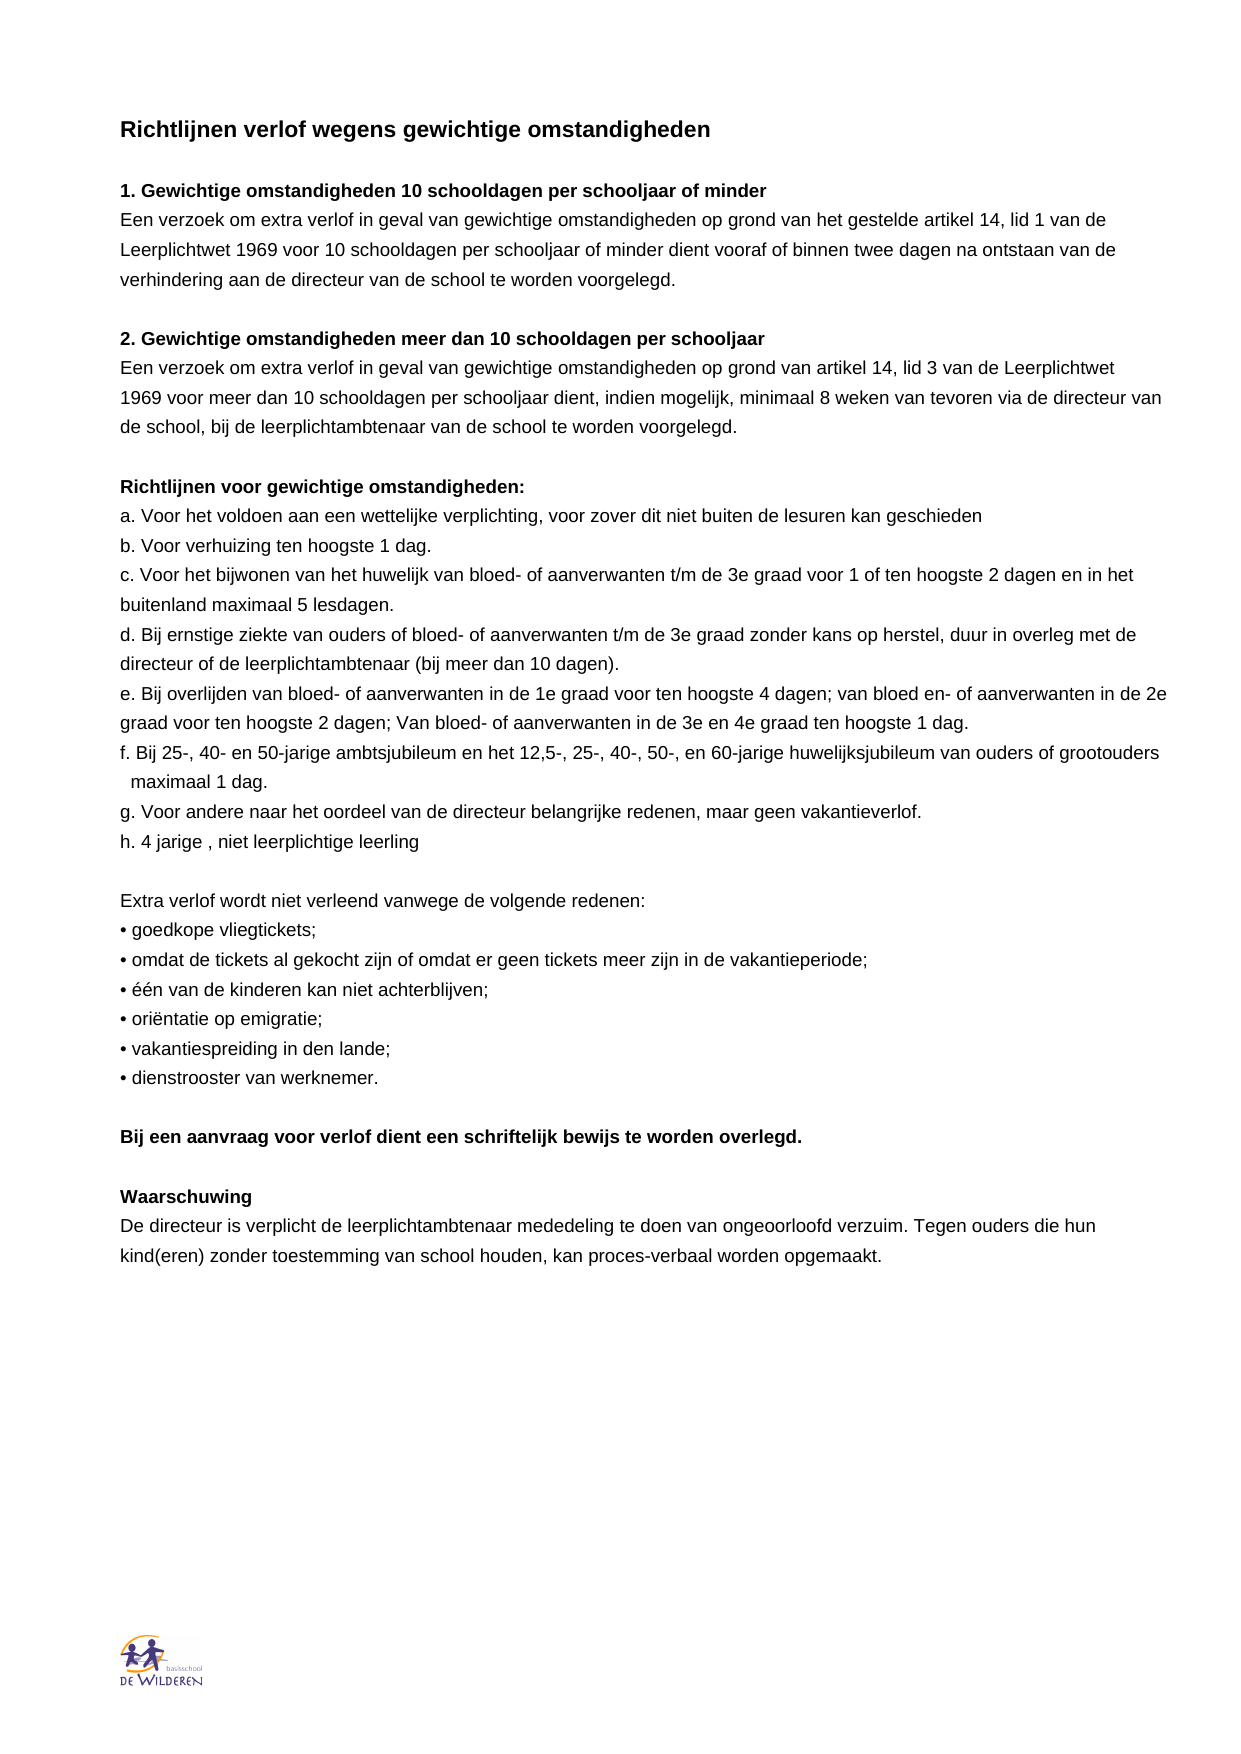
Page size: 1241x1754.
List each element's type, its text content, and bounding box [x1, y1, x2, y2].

text Richtlijnen verlof wegens gewichtige omstandigheden [120, 112, 1181, 142]
text Richtlijnen voor gewichtige omstandigheden: [120, 467, 1181, 497]
text g. Voor andere naar het oordeel van de directeur belangrijke redenen, maar geen vakantieverlof. [120, 793, 1181, 822]
text Extra verlof wordt niet verleend vanwege de volgende redenen: [120, 882, 1181, 911]
text • omdat de tickets al gekocht zijn of omdat er geen tickets meer zijn in de vakantieperiode; [120, 941, 1181, 970]
text graad voor ten hoogste 2 dagen; Van bloed- of aanverwanten in de 3e en 4e graad ten hoogste 1 dag. [120, 704, 1181, 734]
text • dienstrooster van werknemer. [120, 1059, 1181, 1089]
text d. Bij ernstige ziekte van ouders of bloed- of aanverwanten t/m de 3e graad zonder kans op herstel, duur in overleg met de [120, 615, 1181, 645]
text verhindering aan de directeur van de school te worden voorgelegd. [120, 260, 1181, 290]
text Bij een aanvraag voor verlof dient een schriftelijk bewijs te worden overlegd. [120, 1118, 1181, 1148]
text De directeur is verplicht de leerplichtambtenaar mededeling te doen van ongeoorloofd verzuim. Tegen ouders die hun [120, 1207, 1181, 1237]
text buitenland maximaal 5 lesdagen. [120, 586, 1181, 615]
text c. Voor het bijwonen van het huwelijk van bloed- of aanverwanten t/m de 3e graad voor 1 of ten hoogste 2 dagen en in het [120, 556, 1181, 586]
text kind(eren) zonder toestemming van school houden, kan proces-verbaal worden opgemaakt. [120, 1237, 1181, 1266]
text h. 4 jarige , niet leerplichtige leerling [120, 822, 1181, 852]
text Waarschuwing [120, 1177, 1181, 1207]
text • goedkope vliegtickets; [120, 911, 1181, 941]
text f. Bij 25-, 40- en 50-jarige ambtsjubileum en het 12,5-, 25-, 40-, 50-, en 60-jarige huwelijksjubileum van ouders of grootouders [120, 734, 1181, 763]
text a. Voor het voldoen aan een wettelijke verplichting, voor zover dit niet buiten de lesuren kan geschieden [120, 497, 1181, 527]
text • één van de kinderen kan niet achterblijven; [120, 970, 1181, 1000]
text 1969 voor meer dan 10 schooldagen per schooljaar dient, indien mogelijk, minimaal 8 weken van tevoren via de directeur van de school, bij de leerplichtambtenaar van de school te worden voorgelegd. [120, 379, 1181, 438]
text Leerplichtwet 1969 voor 10 schooldagen per schooljaar of minder dient vooraf of binnen twee dagen na ontstaan van de [120, 231, 1181, 260]
text directeur of de leerplichtambtenaar (bij meer dan 10 dagen). [120, 645, 1181, 674]
text maximaal 1 dag. [120, 763, 1181, 793]
picture [120, 1635, 203, 1689]
text • vakantiespreiding in den lande; [120, 1029, 1181, 1059]
text b. Voor verhuizing ten hoogste 1 dag. [120, 527, 1181, 556]
text Een verzoek om extra verlof in geval van gewichtige omstandigheden op grond van het gestelde artikel 14, lid 1 van de [120, 201, 1181, 231]
text • oriëntatie op emigratie; [120, 1000, 1181, 1029]
text Een verzoek om extra verlof in geval van gewichtige omstandigheden op grond van artikel 14, lid 3 van de Leerplichtwet [120, 349, 1181, 379]
text e. Bij overlijden van bloed- of aanverwanten in de 1e graad voor ten hoogste 4 dagen; van bloed en- of aanverwanten in de 2e [120, 674, 1181, 704]
text 2. Gewichtige omstandigheden meer dan 10 schooldagen per schooljaar [120, 319, 1181, 349]
text 1. Gewichtige omstandigheden 10 schooldagen per schooljaar of minder [120, 172, 1181, 201]
